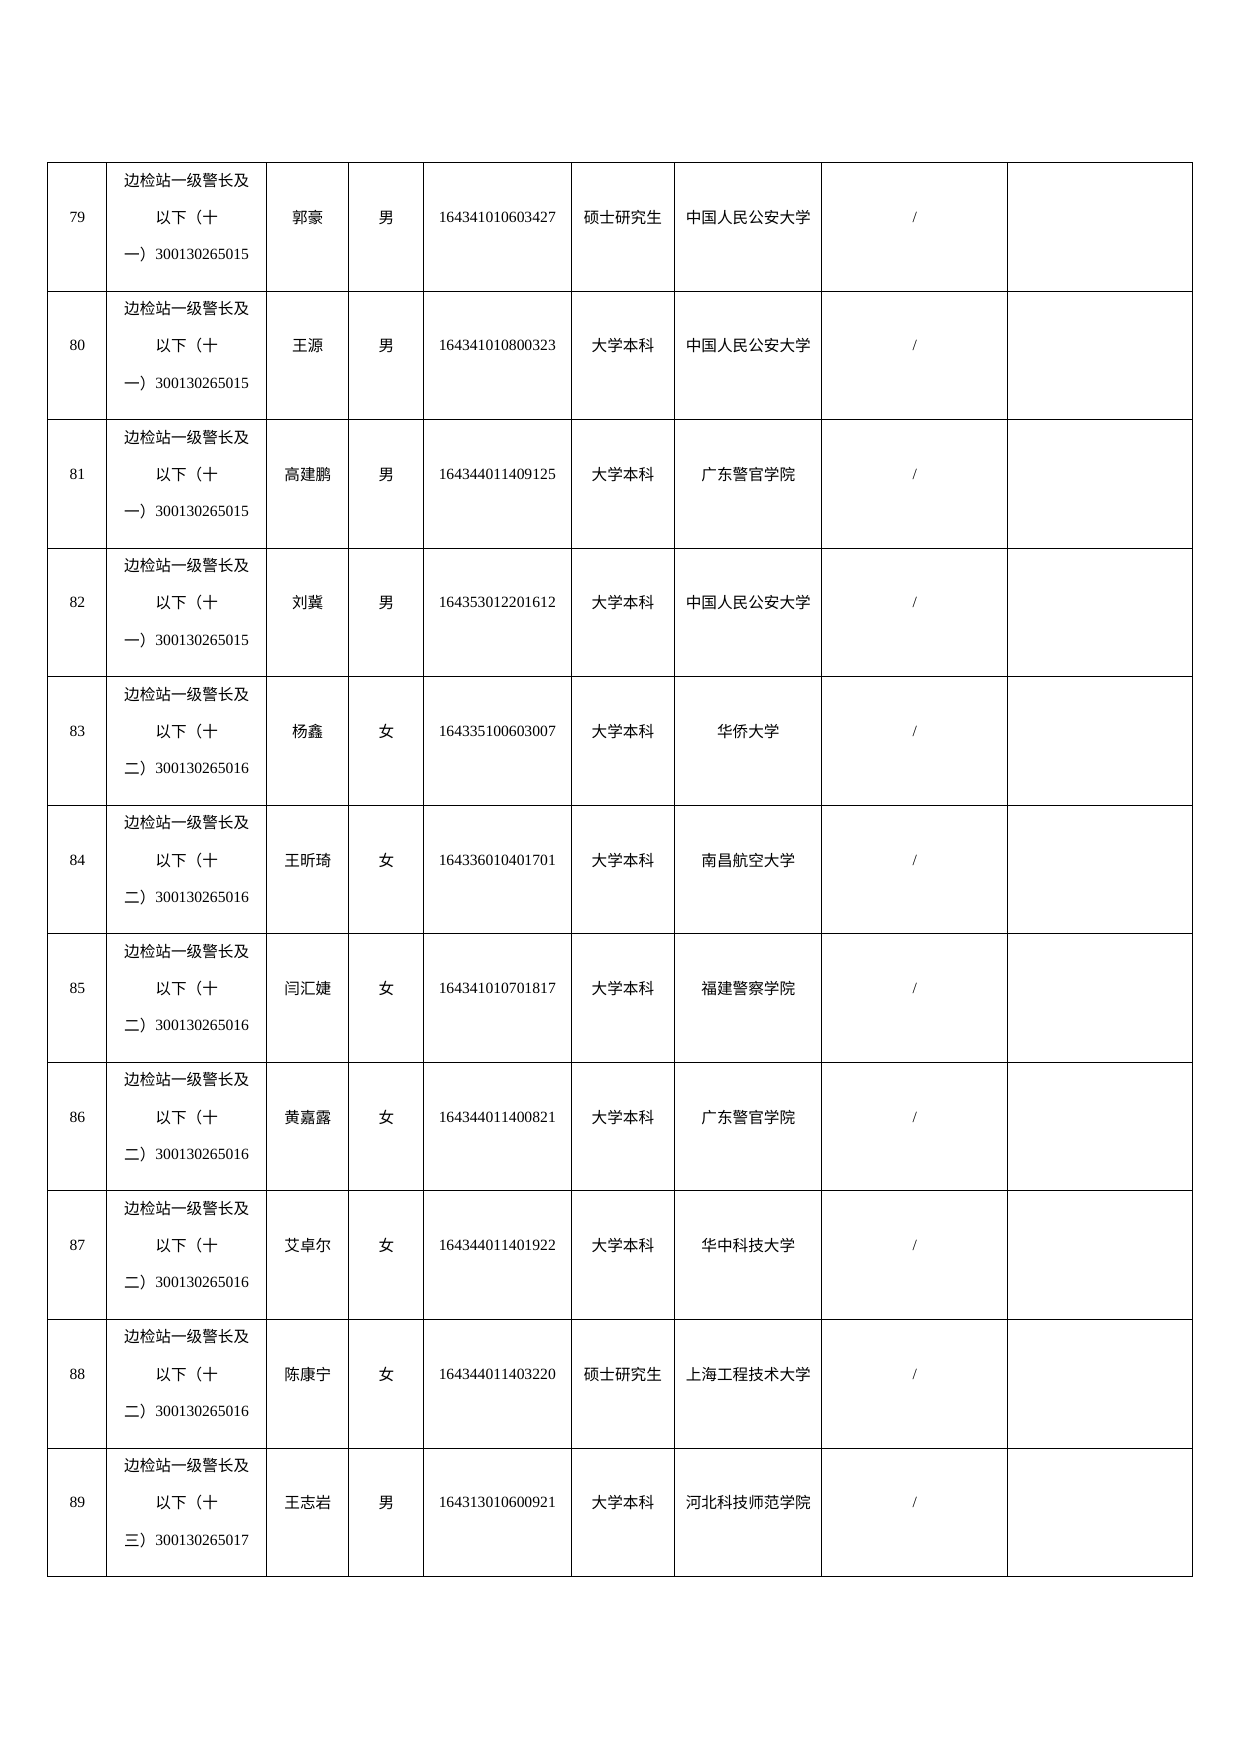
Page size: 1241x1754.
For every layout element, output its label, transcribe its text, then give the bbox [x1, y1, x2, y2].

table_cell 上海工程技术大学 [675, 1320, 821, 1447]
table_cell 男 [349, 163, 423, 291]
table_cell 边检站一级警长及以下（十二）300130265016 [107, 1191, 266, 1319]
table_cell 硕士研究生 [572, 1320, 674, 1447]
table_cell 广东警官学院 [675, 1063, 821, 1190]
table_cell 164344011403220 [424, 1320, 571, 1447]
table_cell 王志岩 [267, 1449, 348, 1576]
table_cell 164341010701817 [424, 934, 571, 1062]
table_cell [1008, 1320, 1192, 1447]
table_cell [1008, 934, 1192, 1062]
table_cell 黄嘉露 [267, 1063, 348, 1190]
table_cell 164341010603427 [424, 163, 571, 291]
table_cell 女 [349, 1320, 423, 1447]
table_cell / [822, 1449, 1007, 1576]
table_cell 164335100603007 [424, 677, 571, 805]
table_cell 大学本科 [572, 1063, 674, 1190]
table_cell / [822, 806, 1007, 933]
table_cell 164344011400821 [424, 1063, 571, 1190]
table_cell 高建鹏 [267, 420, 348, 548]
table_cell 男 [349, 292, 423, 419]
table_cell 164344011409125 [424, 420, 571, 548]
table_cell [1008, 292, 1192, 419]
table_cell 硕士研究生 [572, 163, 674, 291]
table_cell 大学本科 [572, 806, 674, 933]
table_cell / [822, 1191, 1007, 1319]
table_cell 85 [48, 934, 106, 1062]
table_cell 王源 [267, 292, 348, 419]
table_cell 89 [48, 1449, 106, 1576]
table_cell 边检站一级警长及以下（十二）300130265016 [107, 677, 266, 805]
table_cell 164353012201612 [424, 549, 571, 676]
table_cell 边检站一级警长及以下（十一）300130265015 [107, 549, 266, 676]
table_cell 大学本科 [572, 1191, 674, 1319]
table_cell 王昕琦 [267, 806, 348, 933]
table_cell 华中科技大学 [675, 1191, 821, 1319]
table_cell 79 [48, 163, 106, 291]
table_cell 大学本科 [572, 292, 674, 419]
table_cell 女 [349, 677, 423, 805]
table_cell 广东警官学院 [675, 420, 821, 548]
table_cell 华侨大学 [675, 677, 821, 805]
table_cell 男 [349, 1449, 423, 1576]
table_cell 陈康宁 [267, 1320, 348, 1447]
table_cell 大学本科 [572, 934, 674, 1062]
table_cell [1008, 1191, 1192, 1319]
table_cell 81 [48, 420, 106, 548]
table_cell 中国人民公安大学 [675, 549, 821, 676]
table_cell 86 [48, 1063, 106, 1190]
table_cell 88 [48, 1320, 106, 1447]
table_cell 刘冀 [267, 549, 348, 676]
table_cell 杨鑫 [267, 677, 348, 805]
table_cell 164313010600921 [424, 1449, 571, 1576]
table_cell / [822, 934, 1007, 1062]
table_cell / [822, 292, 1007, 419]
table_cell 164344011401922 [424, 1191, 571, 1319]
table_cell 女 [349, 806, 423, 933]
table_cell 男 [349, 420, 423, 548]
table_cell 164336010401701 [424, 806, 571, 933]
table_cell 艾卓尔 [267, 1191, 348, 1319]
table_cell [107, 1449, 266, 1576]
table_cell / [822, 420, 1007, 548]
table_cell 边检站一级警长及以下（十二）300130265016 [107, 1063, 266, 1190]
table_cell / [822, 163, 1007, 291]
table_cell 女 [349, 1191, 423, 1319]
table_cell [1008, 1063, 1192, 1190]
table_cell 边检站一级警长及以下（十一）300130265015 [107, 292, 266, 419]
table_cell 女 [349, 1063, 423, 1190]
table_cell 闫汇婕 [267, 934, 348, 1062]
table_cell [1008, 420, 1192, 548]
table_cell 女 [349, 934, 423, 1062]
table_cell 164341010800323 [424, 292, 571, 419]
table_cell 边检站一级警长及以下（十二）300130265016 [107, 934, 266, 1062]
table_cell 中国人民公安大学 [675, 292, 821, 419]
table_cell 河北科技师范学院 [675, 1449, 821, 1576]
table_cell 大学本科 [572, 549, 674, 676]
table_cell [107, 163, 266, 291]
table_cell / [822, 549, 1007, 676]
table_cell [1008, 163, 1192, 291]
table_cell 福建警察学院 [675, 934, 821, 1062]
table_cell [1008, 806, 1192, 933]
table_cell 郭豪 [267, 163, 348, 291]
table_cell 中国人民公安大学 [675, 163, 821, 291]
table_cell 男 [349, 549, 423, 676]
table_cell / [822, 1320, 1007, 1447]
table_cell / [822, 677, 1007, 805]
table_cell 84 [48, 806, 106, 933]
table_cell [1008, 677, 1192, 805]
table_cell 83 [48, 677, 106, 805]
table_cell [1008, 1449, 1192, 1576]
table_cell 大学本科 [572, 677, 674, 805]
table_cell 南昌航空大学 [675, 806, 821, 933]
table_cell / [822, 1063, 1007, 1190]
table_cell 大学本科 [572, 420, 674, 548]
table_cell [1008, 549, 1192, 676]
table_cell 87 [48, 1191, 106, 1319]
table_cell 边检站一级警长及以下（十二）300130265016 [107, 806, 266, 933]
table_cell 80 [48, 292, 106, 419]
table_cell 边检站一级警长及以下（十二）300130265016 [107, 1320, 266, 1447]
table_cell 82 [48, 549, 106, 676]
table_cell 边检站一级警长及以下（十一）300130265015 [107, 420, 266, 548]
table_cell 大学本科 [572, 1449, 674, 1576]
